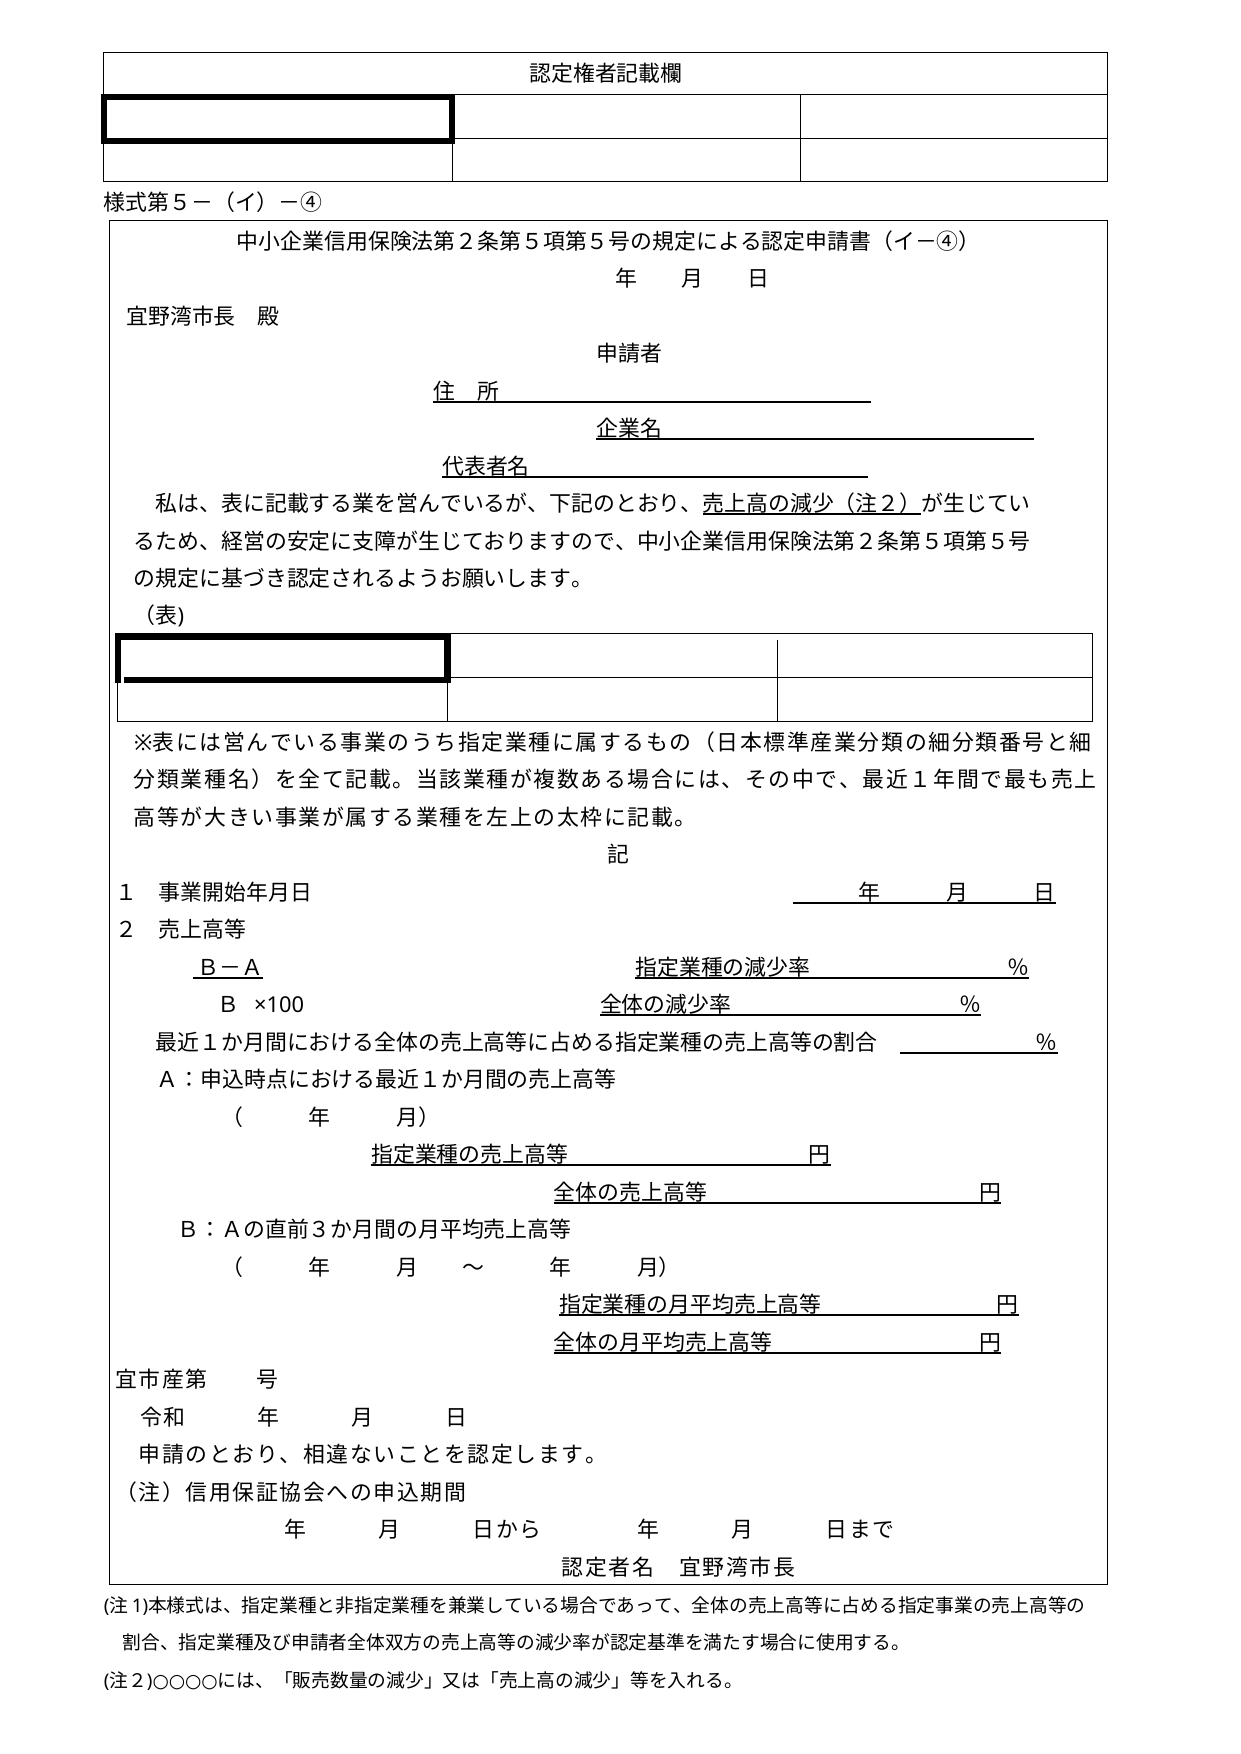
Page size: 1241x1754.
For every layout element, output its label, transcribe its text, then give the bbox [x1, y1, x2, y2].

table_cell [104, 144, 452, 181]
text 割合、指定業種及び申請者全体双方の売上高等の減少率が認定基準を満たす場合に使用する。 [103, 1623, 1122, 1660]
table_header 認定権者記載欄 [104, 53, 1107, 94]
text (注２)○○○○には、「販売数量の減少」又は「売上高の減少」等を入れる。 [103, 1660, 1122, 1698]
text (注1)本様式は、指定業種と非指定業種を兼業している場合であって、全体の売上高等に占める指定事業の売上高等の [103, 1585, 1122, 1623]
table_header 中小企業信用保険法第２条第５項第５号の規定による認定申請書（イ－④） 年 月 日 宜野湾市長 殿 申請者 住 所 企業名 代表者名 私は、表に記載する業を営んでいるが、下記のとおり、売上高の減少（注２）が生じているため、経営の安定に支障が生じておりますので、中小企業信用保険法第２条第５項第５号の規定に基づき認定されるようお願いします。 （表) ※表には営んでいる事業のうち指定業種に属するもの（日本標準産業分類の細分類番号と細分類業種名）を全て記載。当該業種が複数ある場合には、その中で、最近１年間で最も売上高等が大きい事業が属する業種を左上の太枠に記載。 記 １ 事業開始年月日 年 月 日 ２ 売上高等 Ｂ－Ａ 指定業種の減少率 ％ Ｂ ×100 全体の減少率 ％ 最近１か月間における全体の売上高等に占める指定業種の売上高等の割合 ％ Ａ：申込時点における最近１か月間の売上高等 （ 年 月） 指定業種の売上高等 円 全体の売上高等 円 Ｂ：Ａの直前３か月間の月平均売上高等 （ 年 月 ～ 年 月） 指定業種の月平均売上高等 円 全体の月平均売上高等 円 宜市産第 号 令和 年 月 日 申請のとおり、相違ないことを認定します。 （注）信用保証協会への申込期間 年 月 日から 年 月 日まで 認定者名 宜野湾市長 [110, 221, 1107, 1584]
table_cell [455, 95, 800, 137]
table_cell [801, 139, 1107, 181]
table_cell [801, 95, 1107, 137]
text 様式第５－（イ）－④ [103, 182, 1122, 220]
table_cell [453, 139, 800, 181]
table_cell [107, 100, 449, 137]
